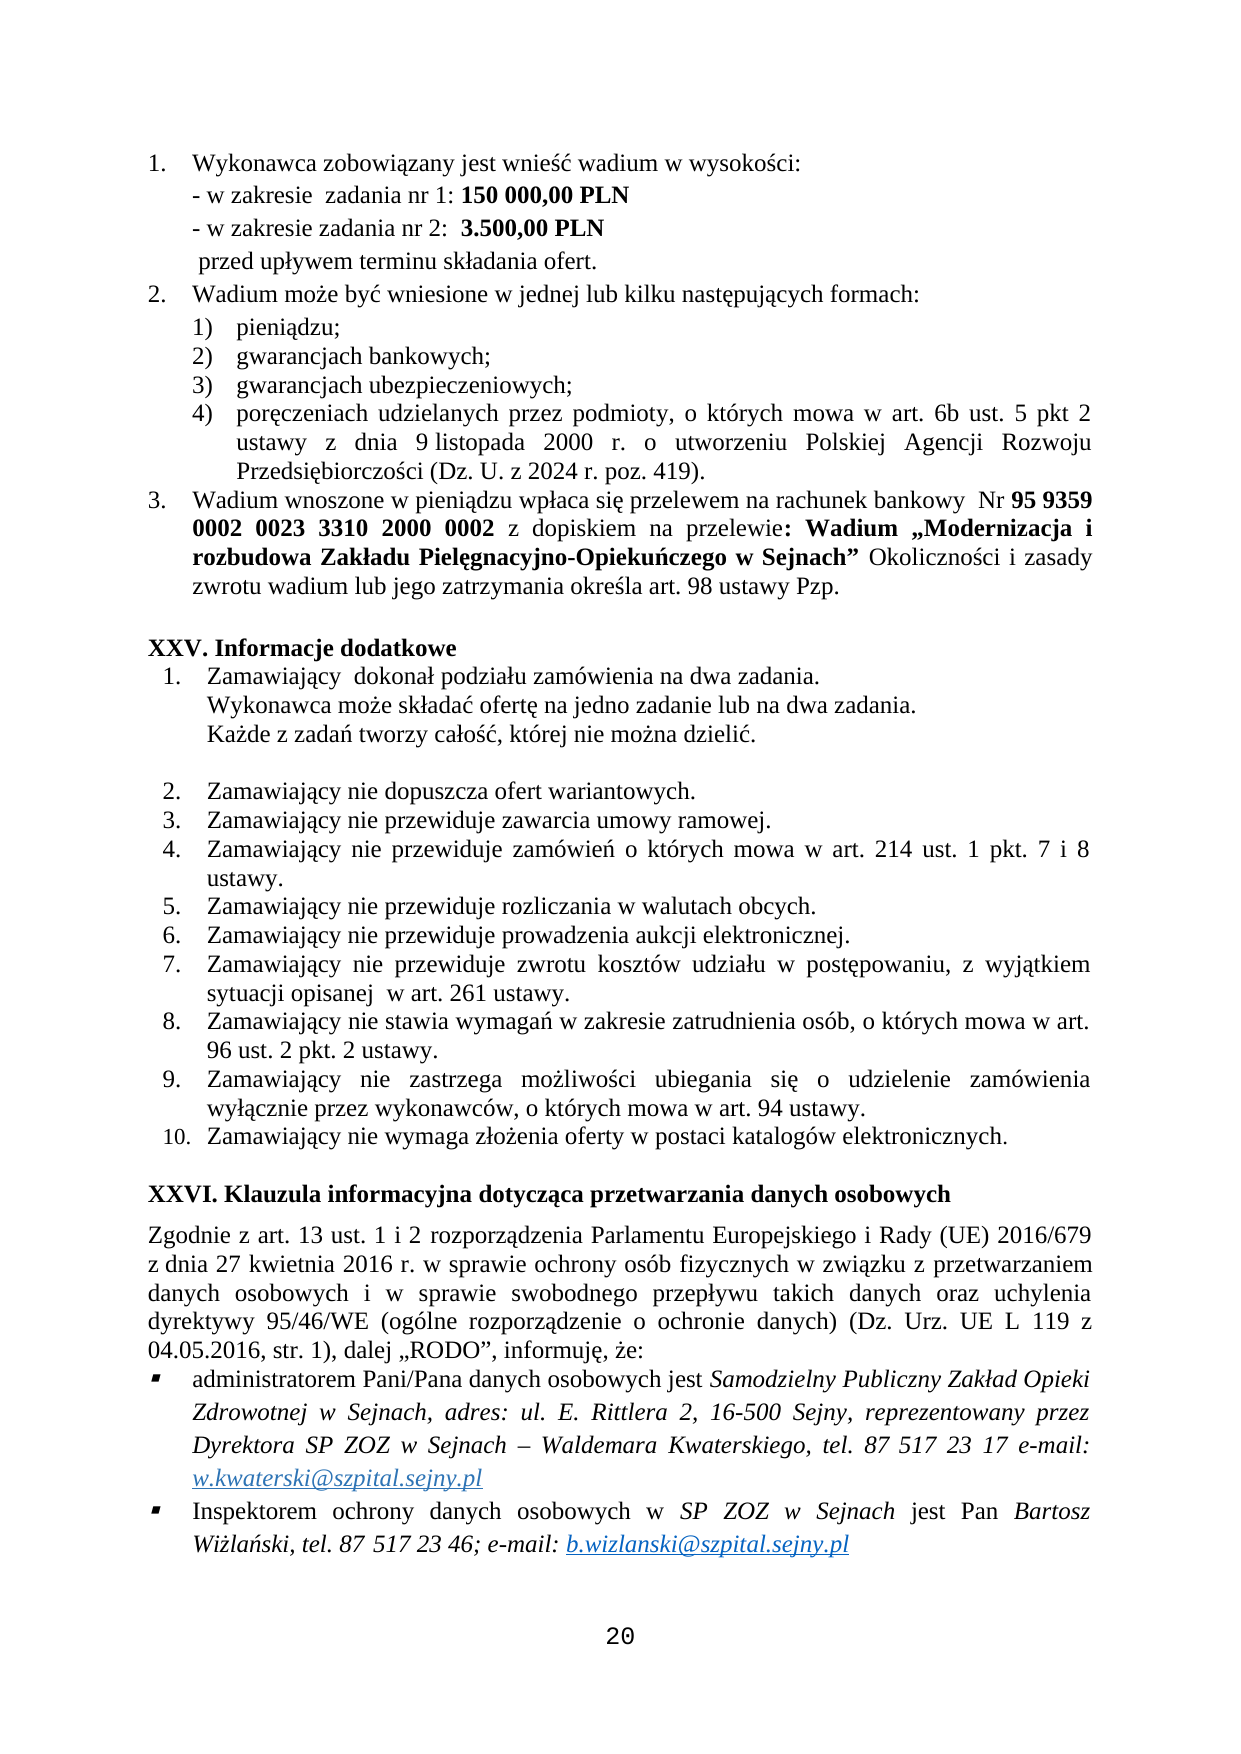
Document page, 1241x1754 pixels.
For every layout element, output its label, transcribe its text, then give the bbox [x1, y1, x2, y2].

list Zamawiający nie zastrzega możliwości ubiegania się o udzielenie zamówienia wyłącznie przez wykonawców, o których mowa w art. 94 ustawy. [162, 1064, 1092, 1121]
text - w zakresie zadania nr 1: 150 000,00 PLN [192, 181, 1093, 209]
list Wykonawca może składać ofertę na jedno zadanie lub na dwa zadania. [207, 690, 1081, 719]
list Zamawiający nie przewiduje zamówień o których mowa w art. 214 ust. 1 pkt. 7 i 8 ustawy. [162, 834, 1092, 891]
list Zamawiający nie przewiduje zwrotu kosztów udziału w postępowaniu, z wyjątkiem sytuacji opisanej w art. 261 ustawy. [162, 949, 1092, 1006]
list gwarancjach bankowych; [192, 341, 1093, 370]
text XXV. Informacje dodatkowe [148, 633, 1174, 661]
list Wadium może być wniesione w jednej lub kilku następujących formach: [148, 279, 1093, 308]
list Każde z zadań tworzy całość, której nie można dzielić. [207, 719, 1081, 748]
list Zamawiający nie przewiduje zawarcia umowy ramowej. [162, 805, 1092, 834]
text - w zakresie zadania nr 2: 3.500,00 PLN [192, 213, 1093, 242]
list Zamawiający nie stawia wymagań w zakresie zatrudnienia osób, o których mowa w art. 96 ust. 2 pkt. 2 ustawy. [162, 1006, 1092, 1064]
list Inspektorem ochrony danych osobowych w SP ZOZ w Sejnach jest Pan Bartosz Wiżlański, tel. 87 517 23 46; e-mail: b.wizlanski@szpital.sejny.pl [148, 1496, 1093, 1558]
list Zamawiający nie dopuszcza ofert wariantowych. [162, 776, 1092, 805]
list Zamawiający nie przewiduje prowadzenia aukcji elektronicznej. [162, 920, 1092, 949]
list Wadium wnoszone w pieniądzu wpłaca się przelewem na rachunek bankowy Nr 95 9359 0002 0023 3310 2000 0002 z dopiskiem na przelewie: Wadium „Modernizacja i rozbudowa Zakładu Pielęgnacyjno-Opiekuńczego w Sejnach” Okoliczności i zasady zwrotu wadium lub jego zatrzymania określa art. 98 ustawy Pzp. [148, 485, 1093, 600]
list administratorem Pani/Pana danych osobowych jest Samodzielny Publiczny Zakład Opieki Zdrowotnej w Sejnach, adres: ul. E. Rittlera 2, 16-500 Sejny, reprezentowany przez Dyrektora SP ZOZ w Sejnach – Waldemara Kwaterskiego, tel. 87 517 23 17 e-mail: w.kwaterski@szpital.sejny.pl [148, 1364, 1093, 1492]
list Zamawiający nie wymaga złożenia oferty w postaci katalogów elektronicznych. [162, 1121, 1093, 1150]
list Zamawiający dokonał podziału zamówienia na dwa zadania. [162, 661, 1081, 690]
text XXVI. Klauzula informacyjna dotycząca przetwarzania danych osobowych [148, 1179, 1093, 1208]
text przed upływem terminu składania ofert. [192, 246, 1093, 275]
list poręczeniach udzielanych przez podmioty, o których mowa w art. 6b ust. 5 pkt 2 ustawy z dnia 9 listopada 2000 r. o utworzeniu Polskiej Agencji Rozwoju Przedsiębiorczości (Dz. U. z 2024 r. poz. 419). [192, 398, 1093, 485]
list gwarancjach ubezpieczeniowych; [192, 370, 1093, 398]
list Wykonawca zobowiązany jest wnieść wadium w wysokości: [148, 148, 1093, 176]
list pieniądzu; [192, 312, 1093, 341]
list Zamawiający nie przewiduje rozliczania w walutach obcych. [162, 891, 1092, 920]
text Zgodnie z art. 13 ust. 1 i 2 rozporządzenia Parlamentu Europejskiego i Rady (UE) 2016/679 z dnia 27 kwietnia 2016 r. w sprawie ochrony osób fizycznych w związku z przetwarzaniem danych osobowych i w sprawie swobodnego przepływu takich danych oraz uchylenia dyrektywy 95/46/WE (ogólne rozporządzenie o ochronie danych) (Dz. Urz. UE L 119 z 04.05.2016, str. 1), dalej „RODO”, informuję, że: [148, 1220, 1093, 1364]
